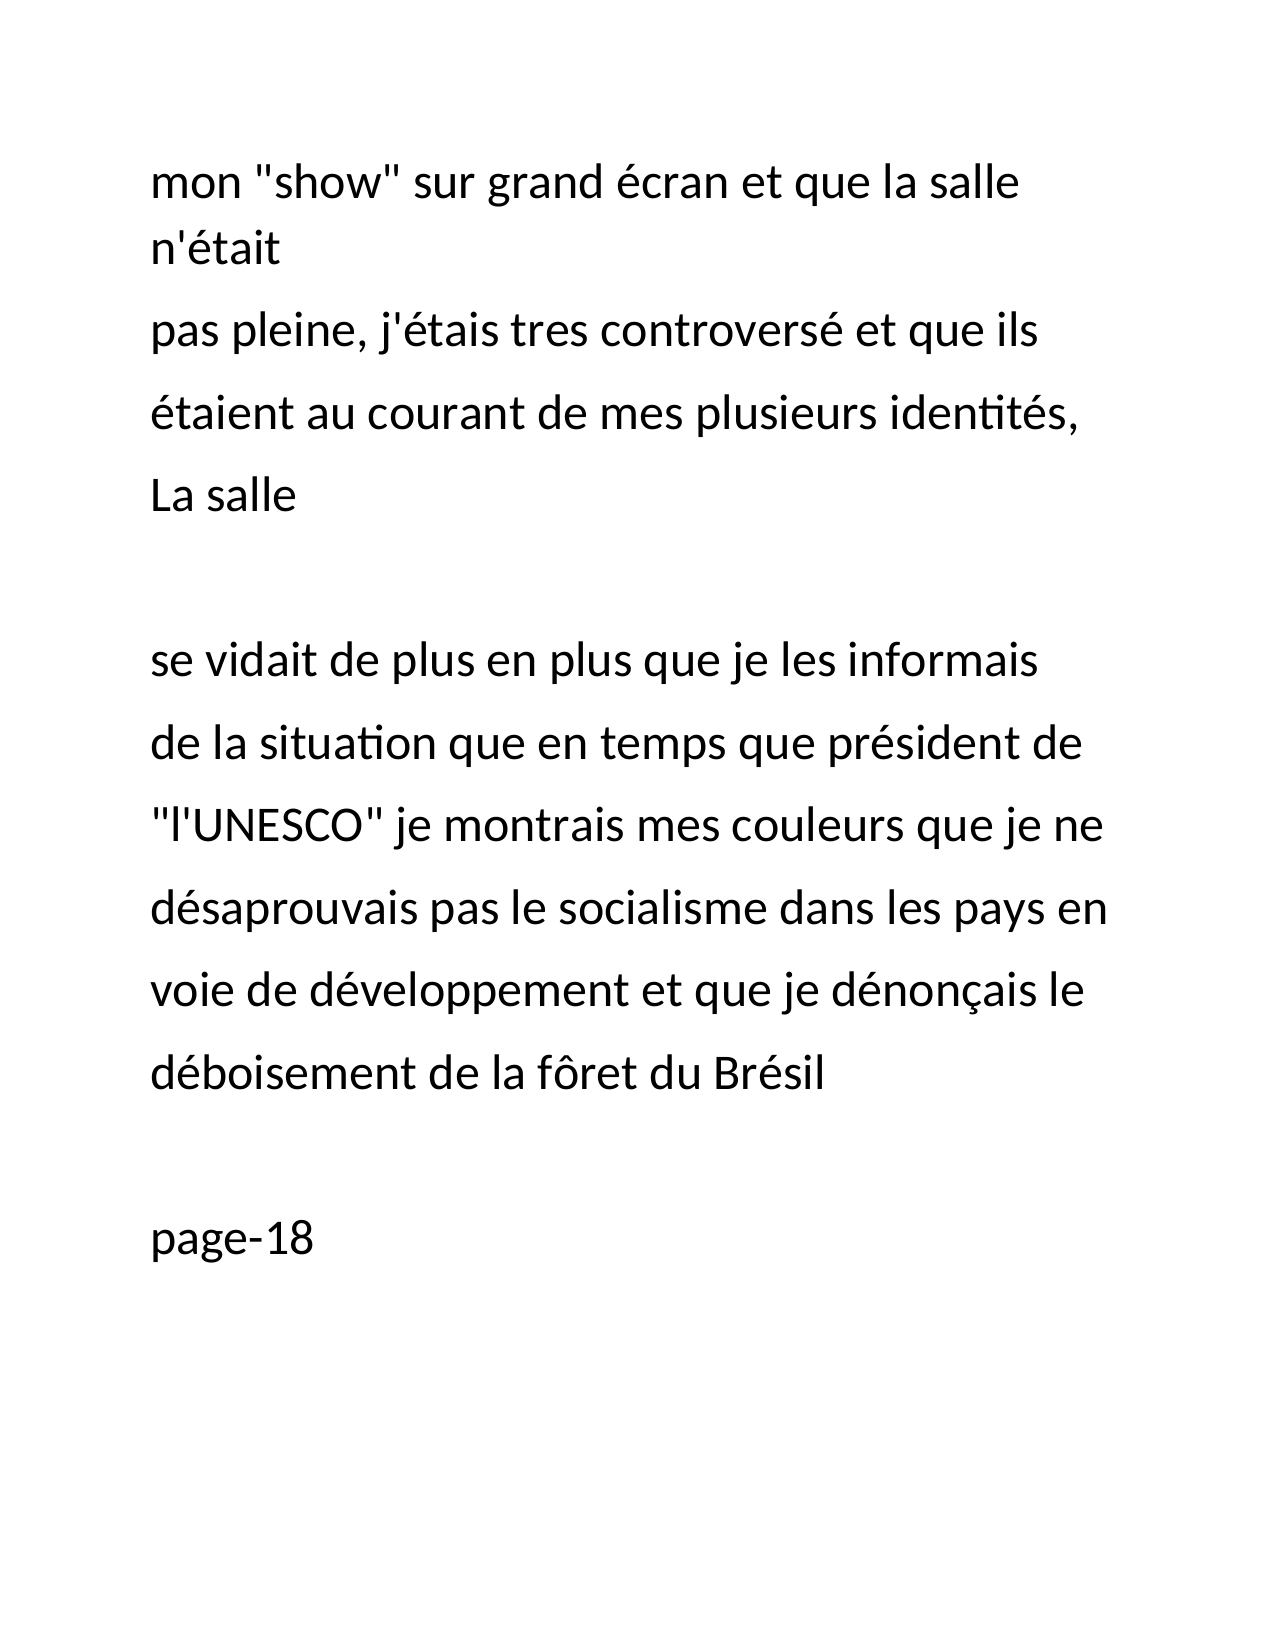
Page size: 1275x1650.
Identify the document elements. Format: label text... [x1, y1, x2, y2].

text voie de développement et que je dénonçais le [150, 958, 1125, 1019]
text de la situation que en temps que président de [150, 711, 1125, 772]
text désaprouvais pas le socialisme dans les pays en [150, 876, 1125, 937]
text page-18 [150, 1206, 1125, 1267]
text se vidait de plus en plus que je les informais [150, 628, 1125, 689]
text déboisement de la fôret du Brésil [150, 1041, 1125, 1102]
text La salle [150, 463, 1125, 524]
text "l'UNESCO" je montrais mes couleurs que je ne [150, 793, 1125, 854]
text pas pleine, j'étais tres controversé et que ils [150, 298, 1125, 359]
text étaient au courant de mes plusieurs identités, [150, 381, 1125, 442]
text mon "show" sur grand écran et que la salle n'était [150, 150, 1125, 277]
